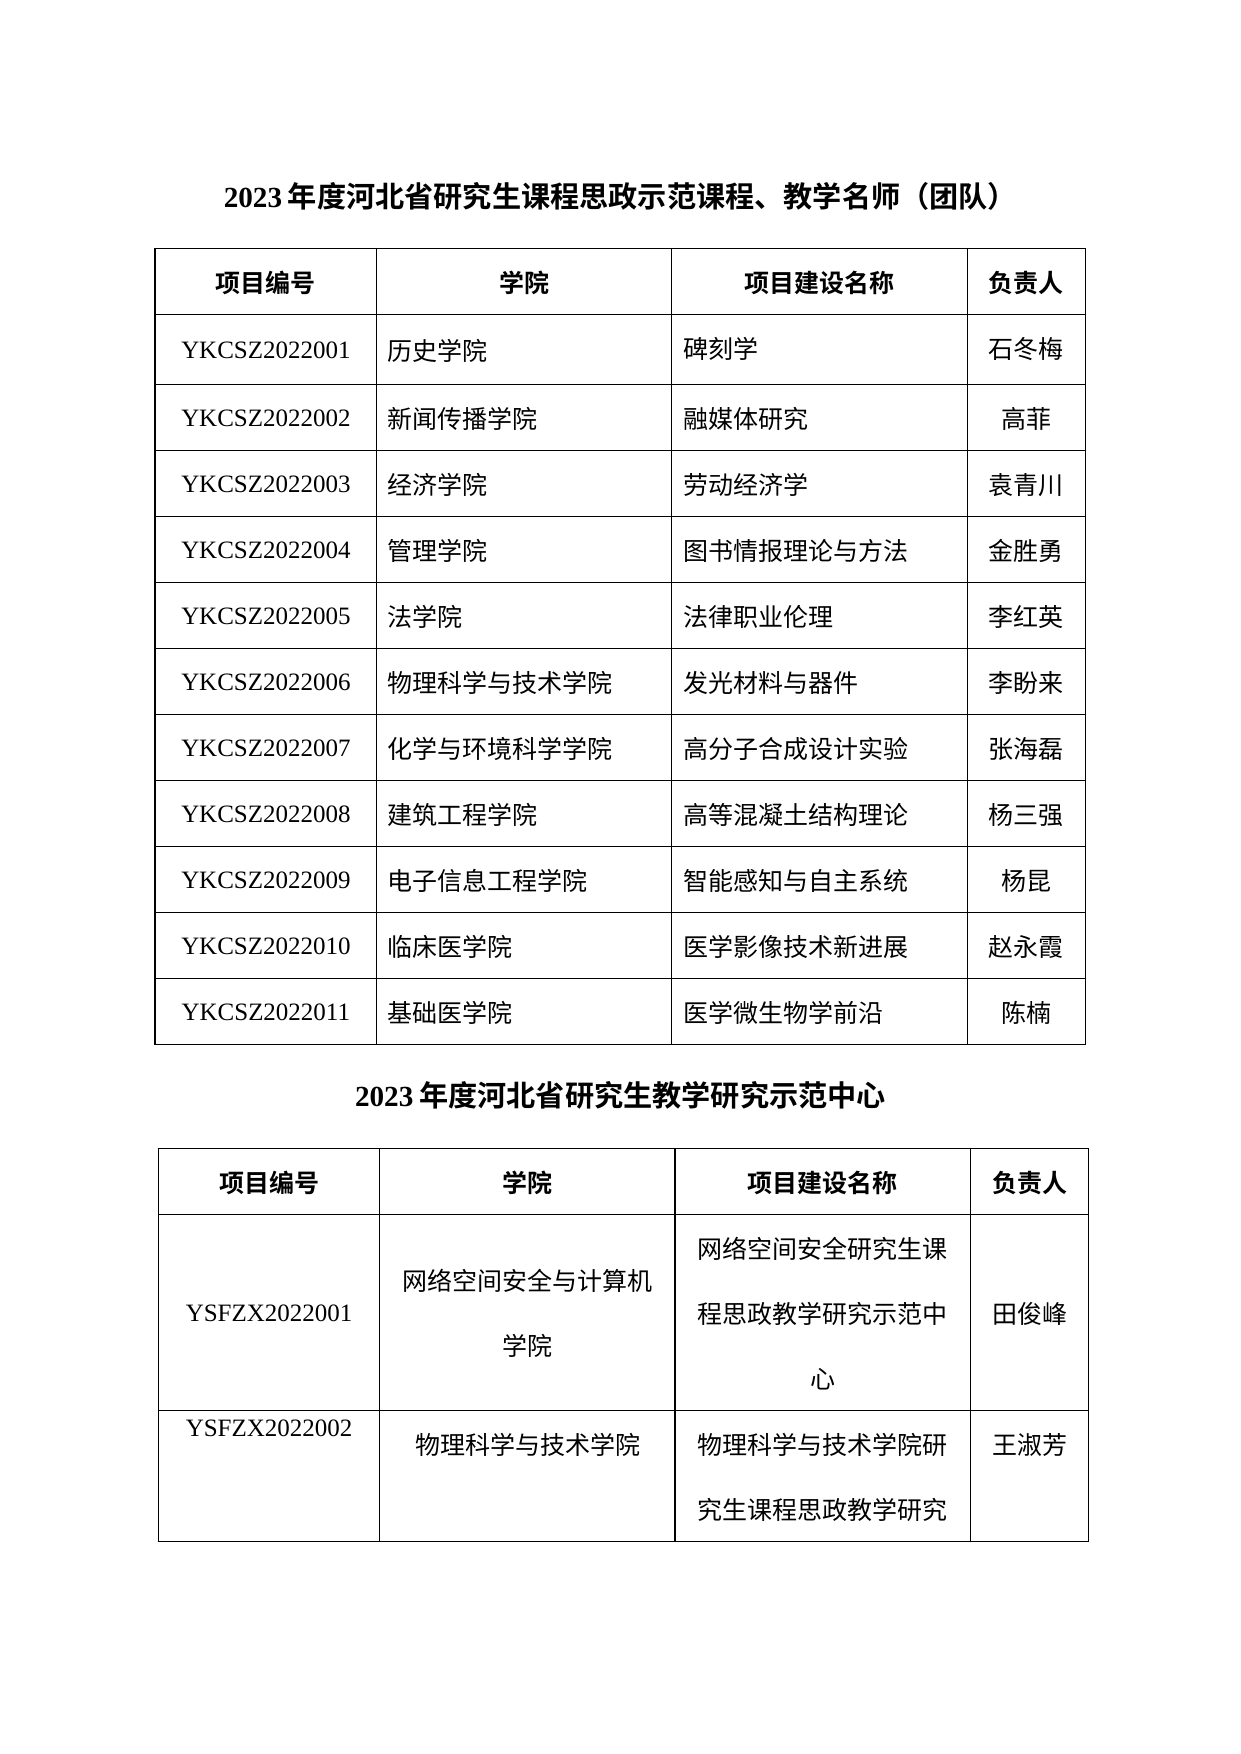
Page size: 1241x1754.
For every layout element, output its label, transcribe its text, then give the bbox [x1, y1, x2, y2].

table_cell YKCSZ2022010 [156, 913, 376, 978]
table_cell 李盼来 [968, 649, 1085, 714]
table_cell YKCSZ2022006 [156, 649, 376, 714]
table_cell YKCSZ2022005 [156, 583, 376, 648]
table_cell YKCSZ2022003 [156, 451, 376, 516]
table_cell 电子信息工程学院 [377, 847, 671, 912]
table_header 项目编号 [156, 249, 376, 314]
table_cell YKCSZ2022009 [156, 847, 376, 912]
table_header 学院 [380, 1149, 674, 1214]
table_cell 网络空间安全与计算机学院 [380, 1215, 674, 1410]
table_cell 物理科学与技术学院 [380, 1411, 674, 1541]
table_header 学院 [377, 249, 671, 314]
table_cell 杨昆 [968, 847, 1085, 912]
table_cell 基础医学院 [377, 979, 671, 1044]
table_cell 物理科学与技术学院 [377, 649, 671, 714]
table_cell 赵永霞 [968, 913, 1085, 978]
table_cell 化学与环境科学学院 [377, 715, 671, 780]
table_cell 杨三强 [968, 781, 1085, 846]
table_cell 经济学院 [377, 451, 671, 516]
table_cell 袁青川 [968, 451, 1085, 516]
table_cell 王淑芳 [971, 1411, 1088, 1541]
table_cell 高等混凝土结构理论 [672, 781, 967, 846]
table_header 项目建设名称 [676, 1149, 970, 1214]
table_cell 图书情报理论与方法 [672, 517, 967, 582]
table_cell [676, 1411, 970, 1541]
table_cell 新闻传播学院 [377, 385, 671, 450]
table_cell 张海磊 [968, 715, 1085, 780]
table_cell YKCSZ2022011 [156, 979, 376, 1044]
table_cell 医学影像技术新进展 [672, 913, 967, 978]
table_cell 石冬梅 [968, 315, 1085, 384]
table_cell YKCSZ2022008 [156, 781, 376, 846]
table_cell 陈楠 [968, 979, 1085, 1044]
text 2023年度河北省研究生教学研究示范中心 [187, 1062, 1053, 1127]
table_cell 管理学院 [377, 517, 671, 582]
table_cell 法律职业伦理 [672, 583, 967, 648]
table_cell YKCSZ2022002 [156, 385, 376, 450]
table_cell 田俊峰 [971, 1215, 1088, 1410]
table_header 项目建设名称 [672, 249, 967, 314]
table_cell 融媒体研究 [672, 385, 967, 450]
table_cell 发光材料与器件 [672, 649, 967, 714]
table_cell 历史学院 [377, 315, 671, 384]
table_header 负责人 [968, 249, 1085, 314]
table_cell 法学院 [377, 583, 671, 648]
table_cell 李红英 [968, 583, 1085, 648]
table_header 负责人 [971, 1149, 1088, 1214]
table_cell 劳动经济学 [672, 451, 967, 516]
table_cell 临床医学院 [377, 913, 671, 978]
table_cell 智能感知与自主系统 [672, 847, 967, 912]
table_cell 医学微生物学前沿 [672, 979, 967, 1044]
table_cell YKCSZ2022007 [156, 715, 376, 780]
table_cell 网络空间安全研究生课程思政教学研究示范中心 [676, 1215, 970, 1410]
table_cell 金胜勇 [968, 517, 1085, 582]
text 2023年度河北省研究生课程思政示范课程、教学名师（团队） [187, 162, 1053, 227]
table_cell 碑刻学 [672, 315, 967, 384]
table_cell YKCSZ2022004 [156, 517, 376, 582]
table_header 项目编号 [159, 1149, 379, 1214]
table_cell YSFZX2022002 [159, 1411, 379, 1541]
table_cell 建筑工程学院 [377, 781, 671, 846]
table_cell YSFZX2022001 [159, 1215, 379, 1410]
table_cell YKCSZ2022001 [156, 315, 376, 384]
table_cell 高菲 [968, 385, 1085, 450]
table_cell 高分子合成设计实验 [672, 715, 967, 780]
